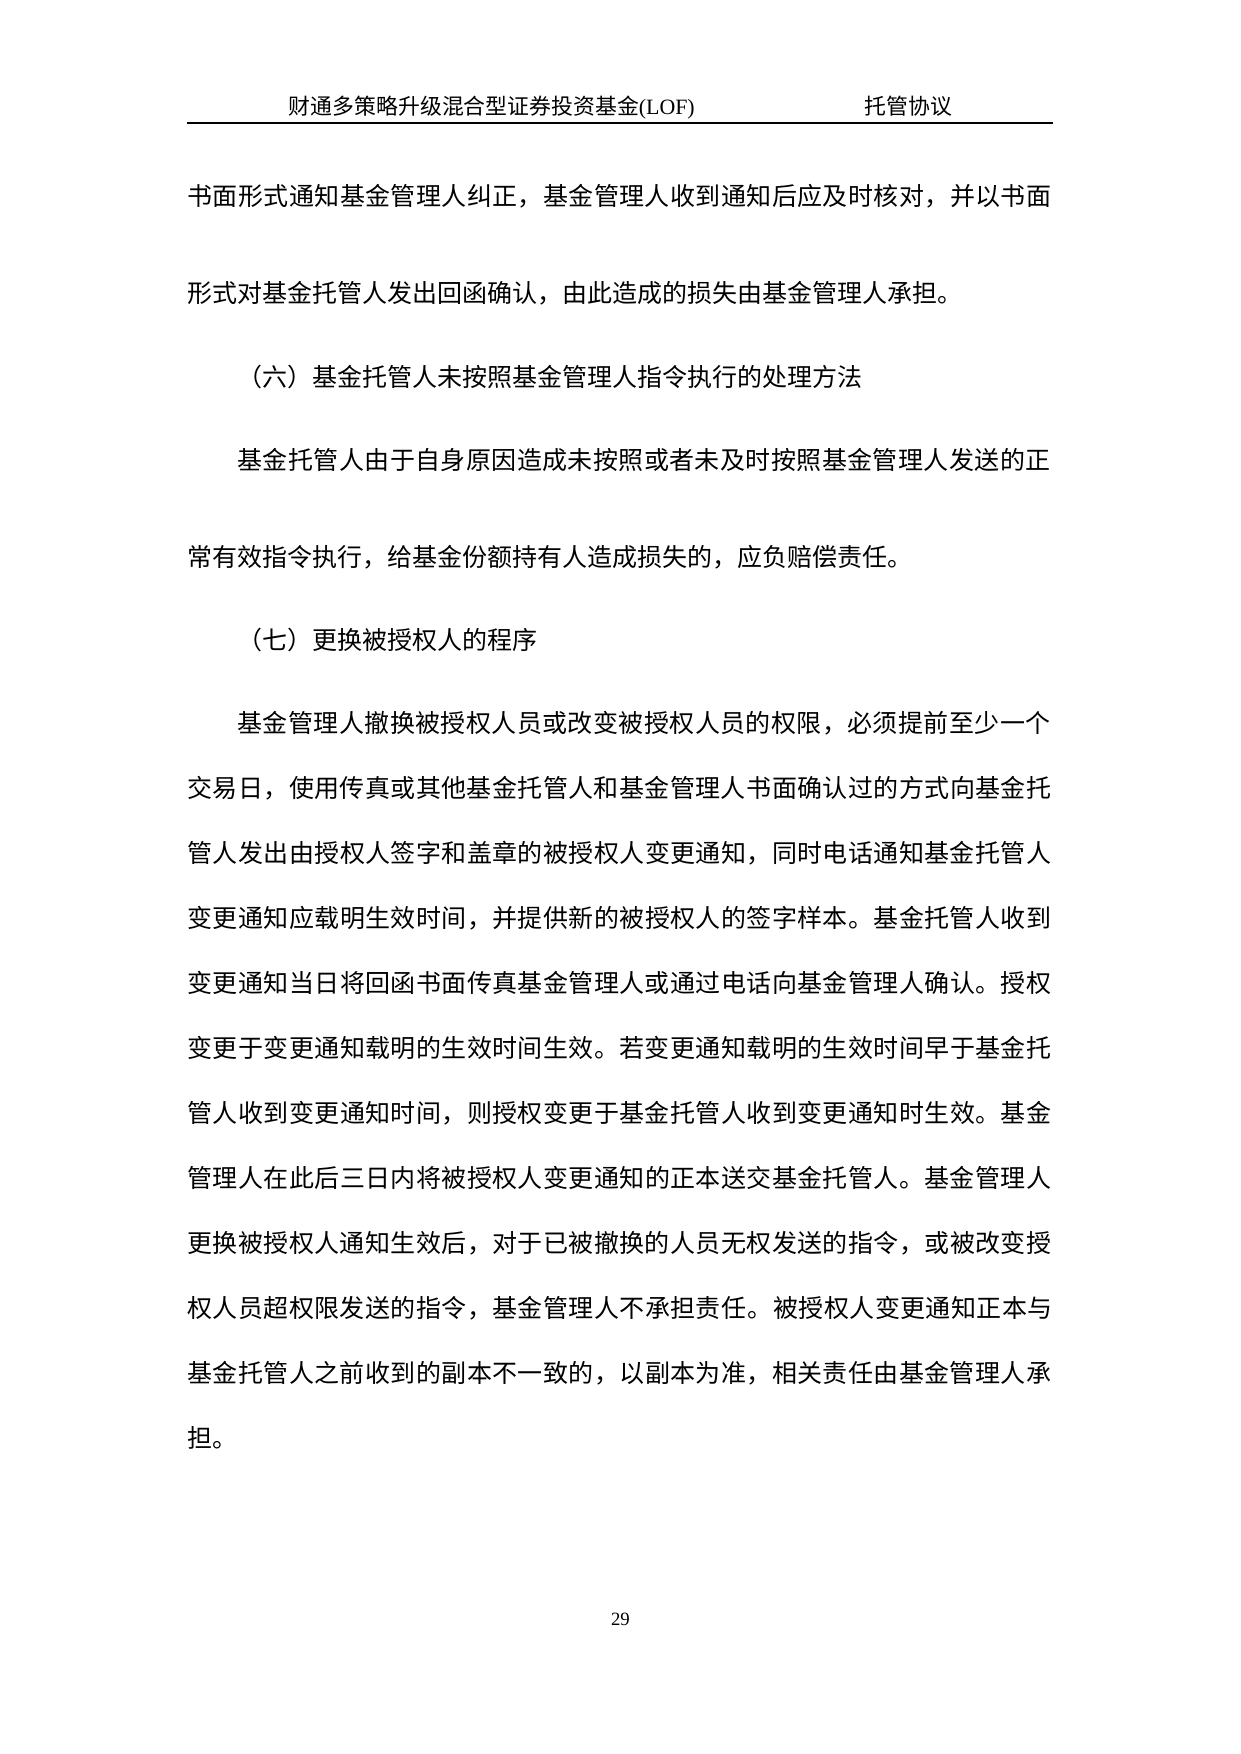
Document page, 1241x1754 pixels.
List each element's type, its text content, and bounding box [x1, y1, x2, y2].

text 基金管理人撤换被授权人员或改变被授权人员的权限，必须提前至少一个交易日，使用传真或其他基金托管人和基金管理人书面确认过的方式向基金托管人发出由授权人签字和盖章的被授权人变更通知，同时电话通知基金托管人。变更通知应载明生效时间，并提供新的被授权人的签字样本。基金托管人收到变更通知当日将回函书面传真基金管理人或通过电话向基金管理人确认。授权变更于变更通知载明的生效时间生效。若变更通知载明的生效时间早于基金托管人收到变更通知时间，则授权变更于基金托管人收到变更通知时生效。基金管理人在此后三日内将被授权人变更通知的正本送交基金托管人。基金管理人更换被授权人通知生效后，对于已被撤换的人员无权发送的指令，或被改变授权人员超权限发送的指令，基金管理人不承担责任。被授权人变更通知正本与基金托管人之前收到的副本不一致的，以副本为准，相关责任由基金管理人承担。 [187, 689, 1053, 1469]
subtitle （七）更换被授权人的程序 [187, 606, 1053, 671]
text 基金托管人由于自身原因造成未按照或者未及时按照基金管理人发送的正常有效指令执行，给基金份额持有人造成损失的，应负赔偿责任。 [187, 426, 1053, 588]
subtitle （六）基金托管人未按照基金管理人指令执行的处理方法 [187, 343, 1053, 408]
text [187, 162, 1053, 324]
